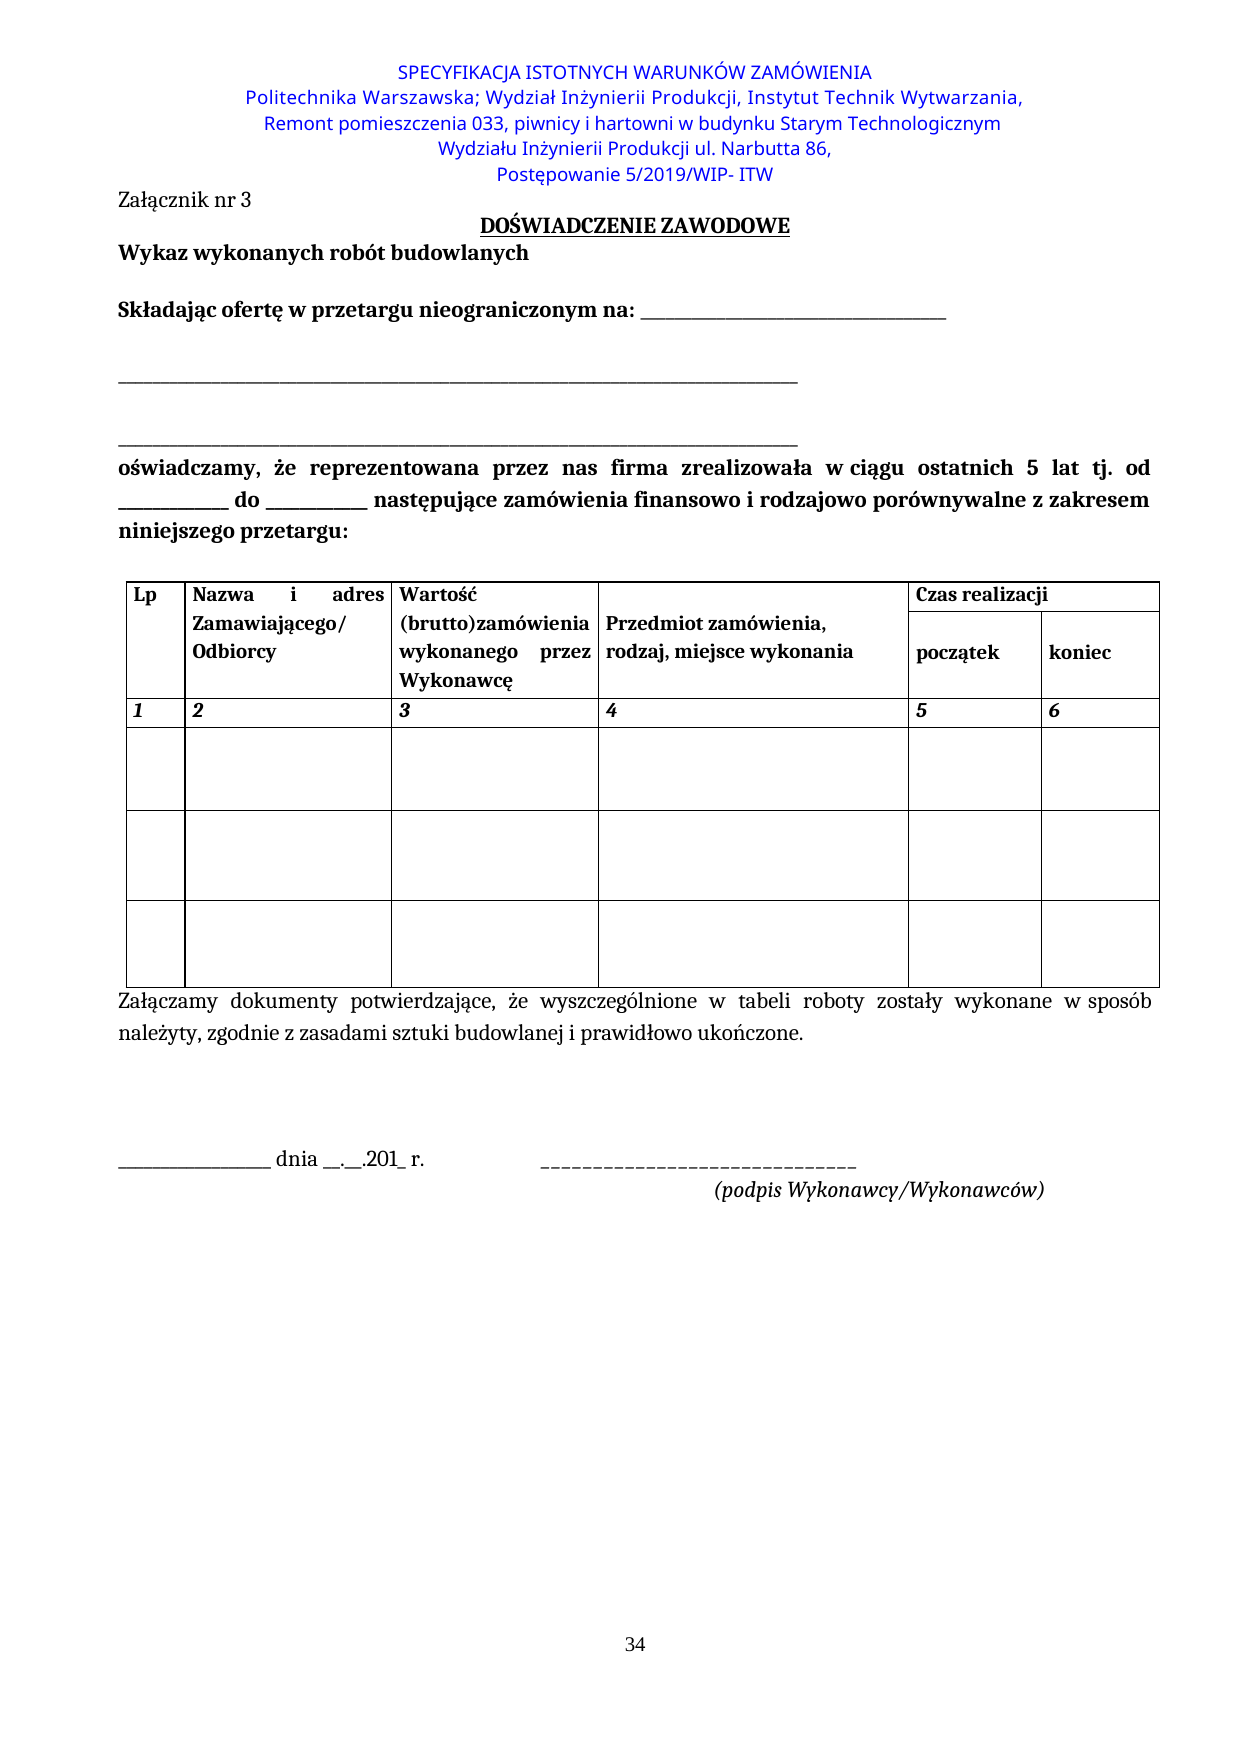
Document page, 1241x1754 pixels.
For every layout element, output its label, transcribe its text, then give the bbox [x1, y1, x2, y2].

table_cell 6 [1042, 699, 1159, 727]
table_cell 3 [392, 699, 598, 727]
text (podpis Wykonawcy/Wykonawców) [634, 1177, 1152, 1203]
table_cell [392, 811, 598, 900]
table_cell [1042, 901, 1159, 987]
table_cell [392, 728, 598, 810]
table_cell [186, 728, 391, 810]
text Załączamy dokumenty potwierdzające, że wyszczególnione w tabeli roboty zostały wykonane w sposób należyty, zgodnie z zasadami sztuki budowlanej i prawidłowo ukończone. [118, 988, 1152, 1046]
text Składając ofertę w przetargu nieograniczonym na: ____________________________________ [118, 297, 1152, 324]
text oświadczamy, że reprezentowana przez nas firma zrealizowała w ciągu ostatnich 5 lat tj. od _____________ do ____________ następujące zamówienia finansowo i rodzajowo porównywalne z zakresem niniejszego przetargu: [118, 455, 1152, 544]
table_cell [1042, 811, 1159, 900]
table_cell początek [909, 612, 1041, 697]
table_cell 2 [186, 699, 391, 727]
table_cell [186, 901, 391, 987]
table_cell 1 [127, 699, 184, 727]
table_header Przedmiot zamówienia, rodzaj, miejsce wykonania [599, 583, 908, 697]
table_cell [909, 728, 1041, 810]
table_cell [186, 811, 391, 900]
table_cell 5 [909, 699, 1041, 727]
table_cell koniec [1042, 612, 1159, 697]
table_cell [909, 811, 1041, 900]
text __________________ dnia __.__.201_ r. ______________________________ [118, 1146, 1152, 1172]
table_header Nazwa i adres Zamawiającego/ Odbiorcy [186, 583, 391, 697]
table_cell [599, 811, 908, 900]
table_cell [127, 811, 184, 900]
table_cell [392, 901, 598, 987]
table_header Czas realizacji [909, 583, 1159, 611]
table_header Lp [127, 583, 184, 697]
table_cell [599, 728, 908, 810]
table_cell 4 [599, 699, 908, 727]
text ________________________________________________________________________________ [118, 360, 1152, 387]
text Załącznik nr 3 [118, 187, 1152, 213]
table_cell [599, 901, 908, 987]
text ________________________________________________________________________________ [118, 423, 1152, 450]
table_cell [127, 728, 184, 810]
table_header Wartość (brutto)zamówienia wykonanego przez Wykonawcę [392, 583, 598, 697]
table_cell [127, 901, 184, 987]
text Wykaz wykonanych robót budowlanych [118, 239, 1152, 266]
text DOŚWIADCZENIE ZAWODOWE [118, 213, 1152, 239]
table_cell [1042, 728, 1159, 810]
table_cell [909, 901, 1041, 987]
